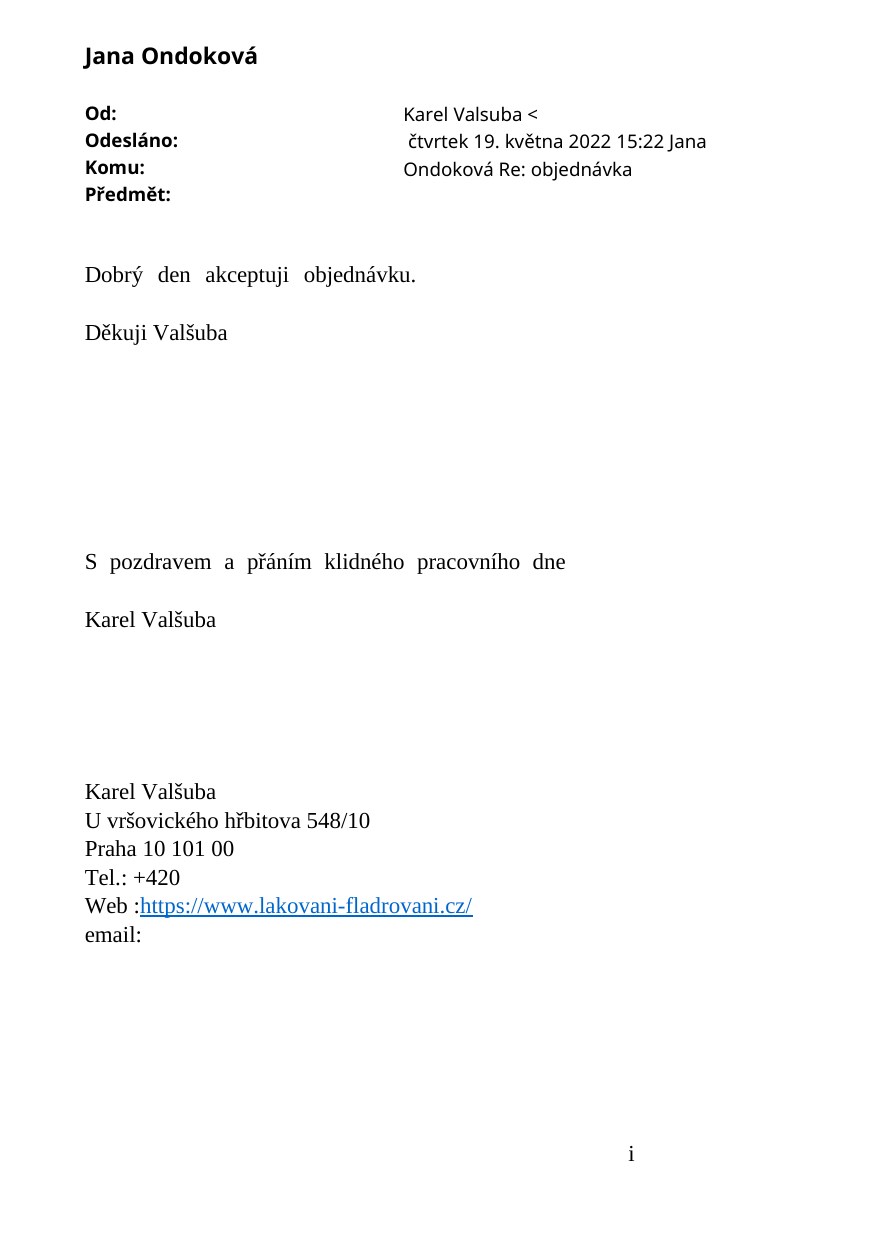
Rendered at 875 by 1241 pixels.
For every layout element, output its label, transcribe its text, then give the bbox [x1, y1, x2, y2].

text Karel Valsuba < [403, 99, 789, 126]
text Karel Valšuba [84, 777, 789, 806]
text čtvrtek 19. května 2022 15:22 Jana Ondoková Re: objednávka [403, 126, 789, 181]
text Web :https://www.lakovani-fladrovani.cz/ [84, 891, 789, 920]
text Jana Ondoková [84, 40, 789, 71]
text Odesláno: [84, 126, 179, 153]
text Komu: [84, 153, 179, 180]
text S pozdravem a přáním klidného pracovního dne Karel Valšuba [84, 523, 566, 639]
text Předmět: [84, 180, 179, 207]
text Dobrý den akceptuji objednávku. Děkuji Valšuba [84, 236, 417, 352]
text U vršovického hřbitova 548/10 Praha 10 101 00 [84, 806, 406, 863]
text email: [84, 920, 789, 948]
text Od: [84, 99, 179, 126]
text Tel.: +420 [84, 863, 789, 891]
